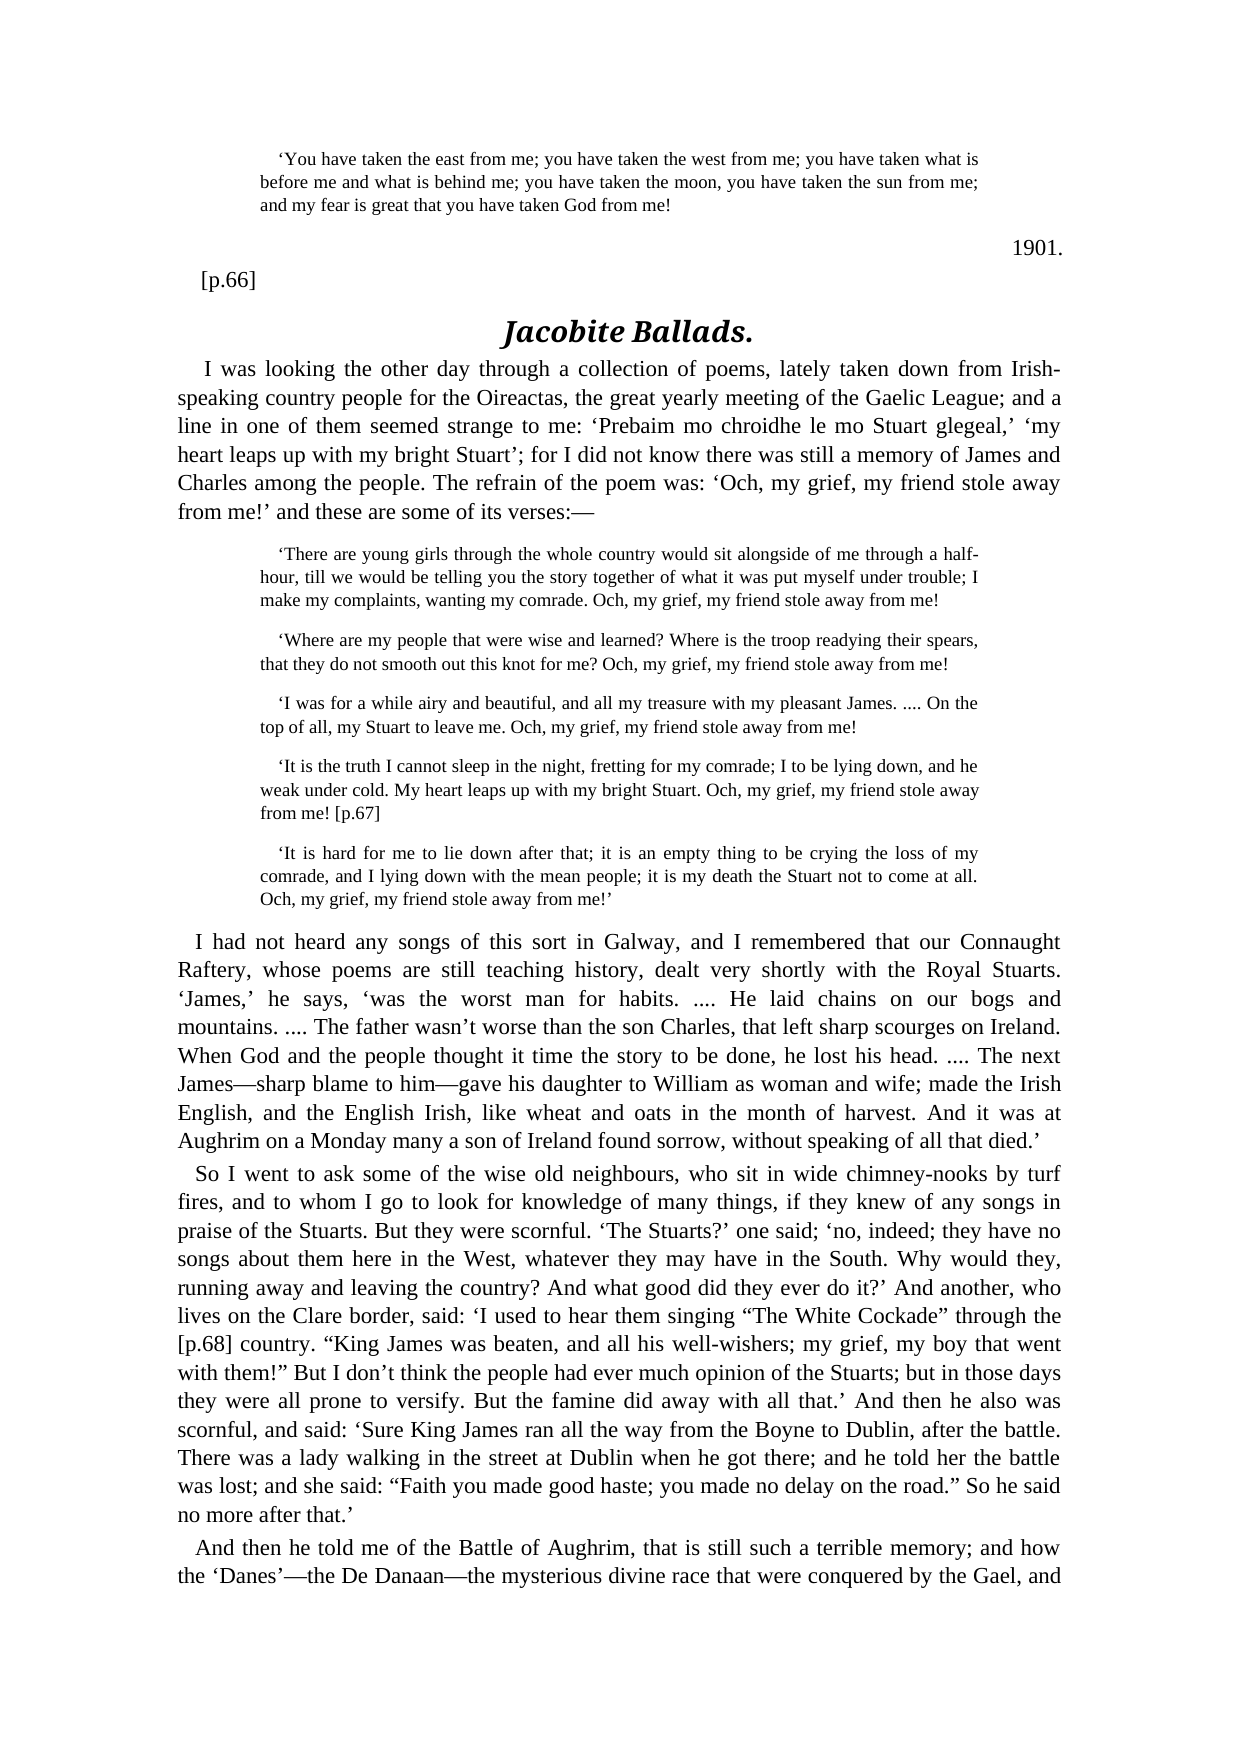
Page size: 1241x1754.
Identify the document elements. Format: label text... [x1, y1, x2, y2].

text So I went to ask some of the wise old neighbours, who sit in wide chimney-nooks by turf fires, and to whom I go to look for knowledge of many things, if they knew of any songs in praise of the Stuarts. But they were scornful. ‘The Stuarts?’ one said; ‘no, indeed; they have no songs about them here in the West, whatever they may have in the South. Why would they, running away and leaving the country? And what good did they ever do it?’ And another, who lives on the Clare border, said: ‘I used to hear them singing “The White Cockade” through the [p.68] country. “King James was beaten, and all his well-wishers; my grief, my boy that went with them!” But I don’t think the people had ever much opinion of the Stuarts; but in those days they were all prone to versify. But the famine did away with all that.’ And then he also was scornful, and said: ‘Sure King James ran all the way from the Boyne to Dublin, after the battle. There was a lady walking in the street at Dublin when he got there; and he told her the battle was lost; and she said: “Faith you made good haste; you made no delay on the road.” So he said no more after that.’ [177, 1160, 1063, 1527]
text ‘Where are my people that were wise and learned? Where is the troop readying their spears, that they do not smooth out this knot for me? Och, my grief, my friend stole away from me! [260, 629, 980, 674]
text I had not heard any songs of this sort in Galway, and I remembered that our Connaught Raftery, whose poems are still teaching history, dealt very shortly with the Royal Stuarts. ‘James,’ he says, ‘was the worst man for habits. .... He laid chains on our bogs and mountains. .... The father wasn’t worse than the son Charles, that left sharp scourges on Ireland. When God and the people thought it time the story to be done, he lost his head. .... The next James—sharp blame to him—gave his daughter to William as woman and wife; made the Irish English, and the English Irish, like wheat and oats in the month of harvest. And it was at Aughrim on a Monday many a son of Ireland found sorrow, without speaking of all that died.’ [177, 928, 1063, 1153]
text ‘It is the truth I cannot sleep in the night, fretting for my comrade; I to be lying down, and he weak under cold. My heart leaps up with my bright Stuart. Och, my grief, my friend stole away from me! [p.67] [260, 755, 980, 823]
text ‘You have taken the east from me; you have taken the west from me; you have taken what is before me and what is behind me; you have taken the moon, you have taken the sun from me; and my fear is great that you have taken God from me! [260, 148, 980, 216]
text ‘I was for a while airy and beautiful, and all my treasure with my pleasant James. .... On the top of all, my Stuart to leave me. Och, my grief, my friend stole away from me! [260, 692, 980, 737]
text ‘There are young girls through the whole country would sit alongside of me through a half-hour, till we would be telling you the story together of what it was put myself under trouble; I make my complaints, wanting my comrade. Och, my grief, my friend stole away from me! [260, 543, 980, 611]
text 1901. [177, 234, 1063, 260]
subtitle Jacobite Ballads. [177, 312, 1063, 351]
text ‘It is hard for me to lie down after that; it is an empty thing to be crying the loss of my comrade, and I lying down with the mean people; it is my death the Stuart not to come at all. Och, my grief, my friend stole away from me!’ [260, 842, 980, 910]
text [177, 1534, 1063, 1588]
text [p.66] [177, 267, 1063, 293]
text I was looking the other day through a collection of poems, lately taken down from Irish-speaking country people for the Oireactas, the great yearly meeting of the Gaelic League; and a line in one of them seemed strange to me: ‘Prebaim mo chroidhe le mo Stuart glegeal,’ ‘my heart leaps up with my bright Stuart’; for I did not know there was still a memory of James and Charles among the people. The refrain of the poem was: ‘Och, my grief, my friend stole away from me!’ and these are some of its verses:— [177, 356, 1063, 524]
